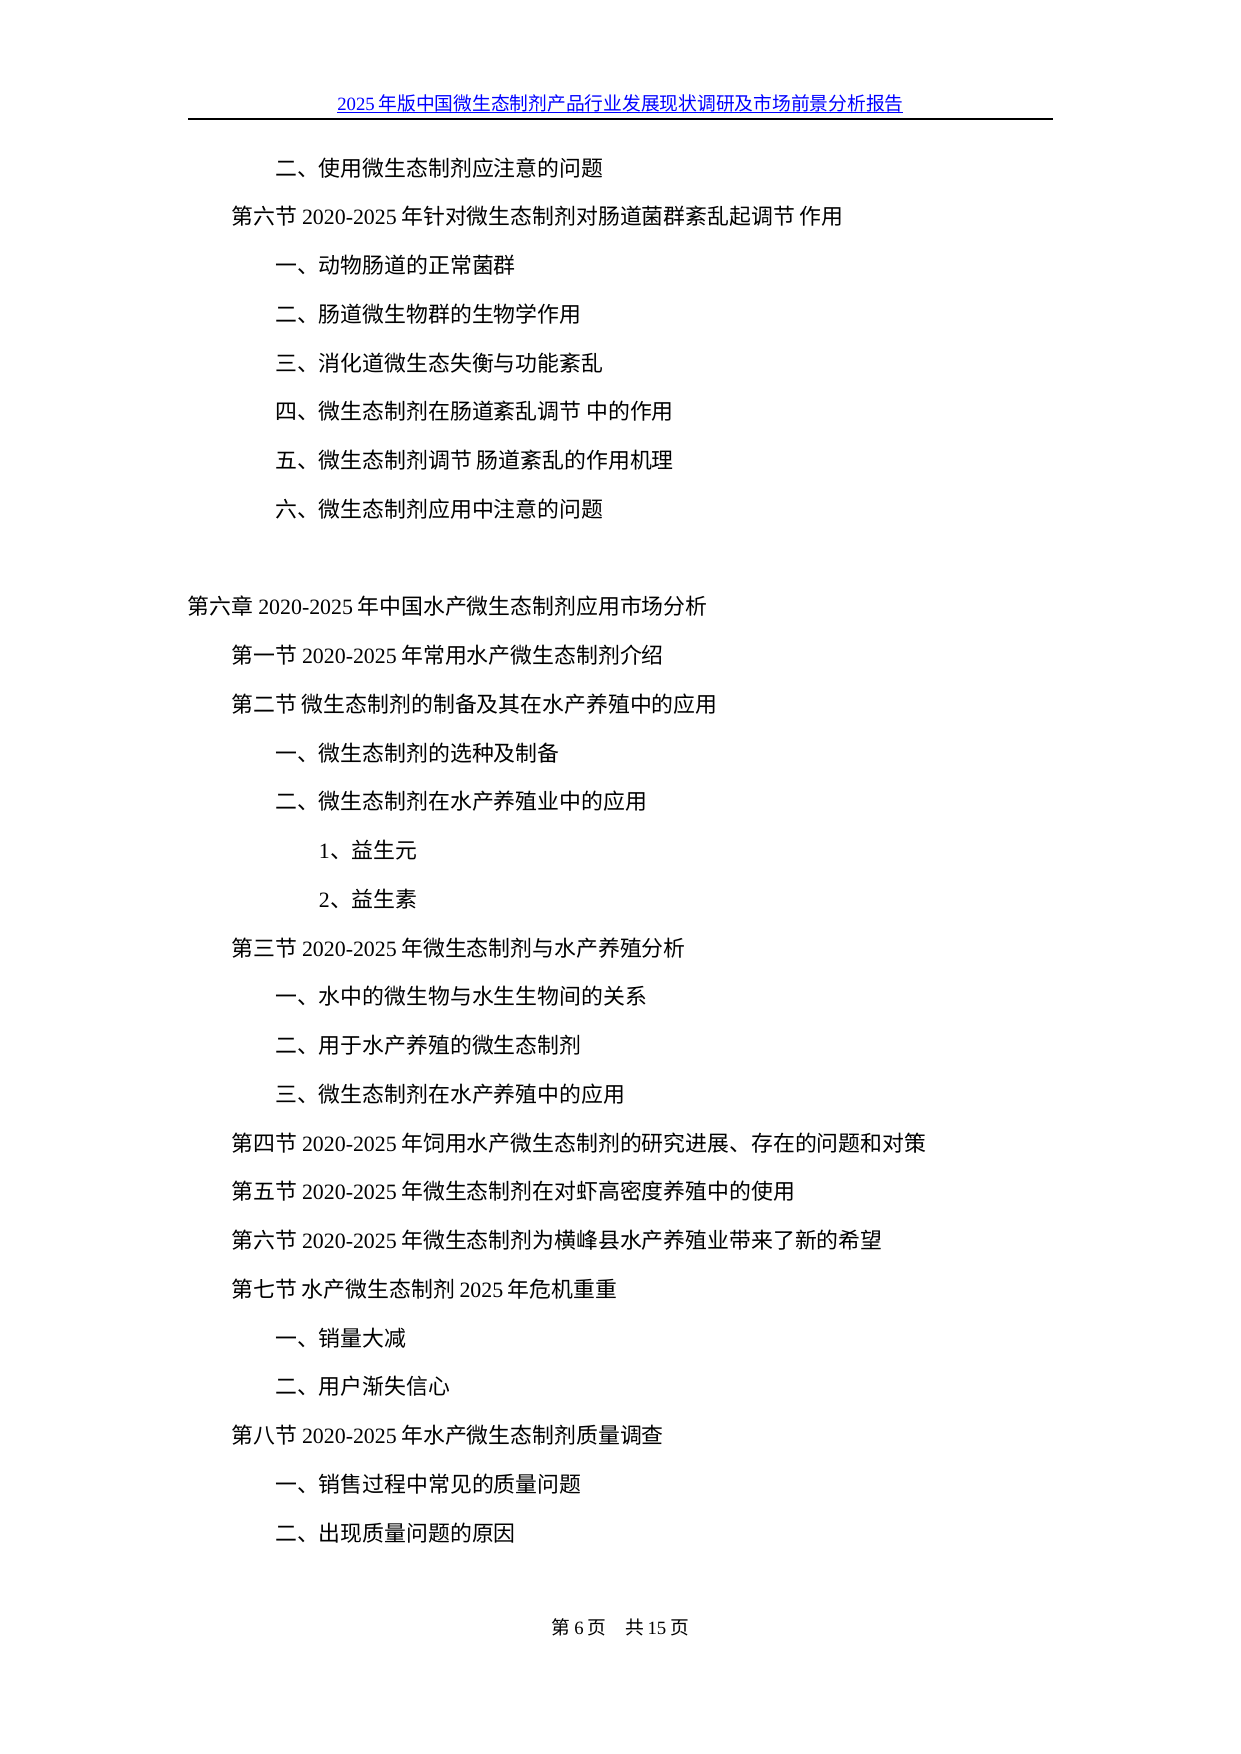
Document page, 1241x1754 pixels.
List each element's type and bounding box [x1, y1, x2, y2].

text [187, 150, 1053, 1548]
